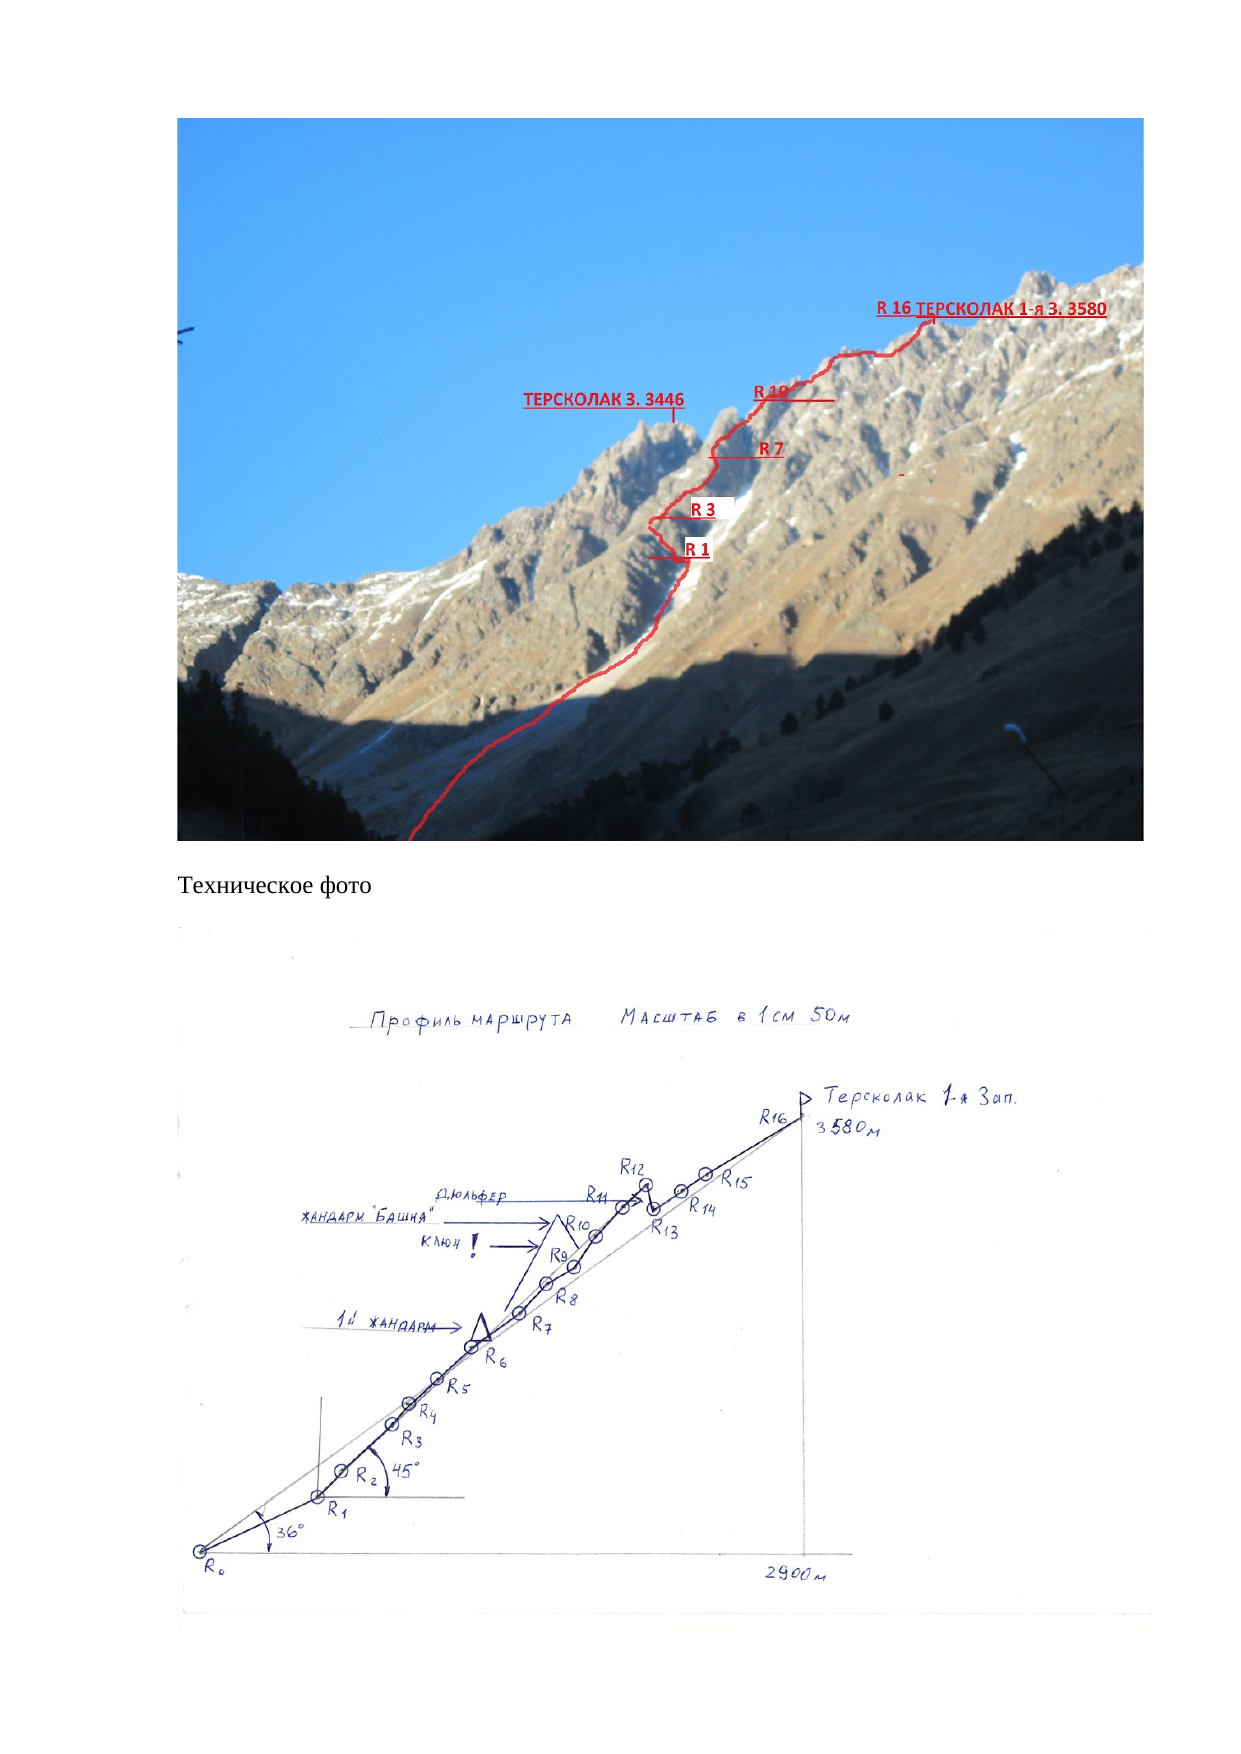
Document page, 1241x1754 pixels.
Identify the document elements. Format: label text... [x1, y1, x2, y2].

text Техническое фото [177, 870, 1152, 899]
picture [177, 118, 1152, 841]
picture [177, 927, 1152, 1631]
